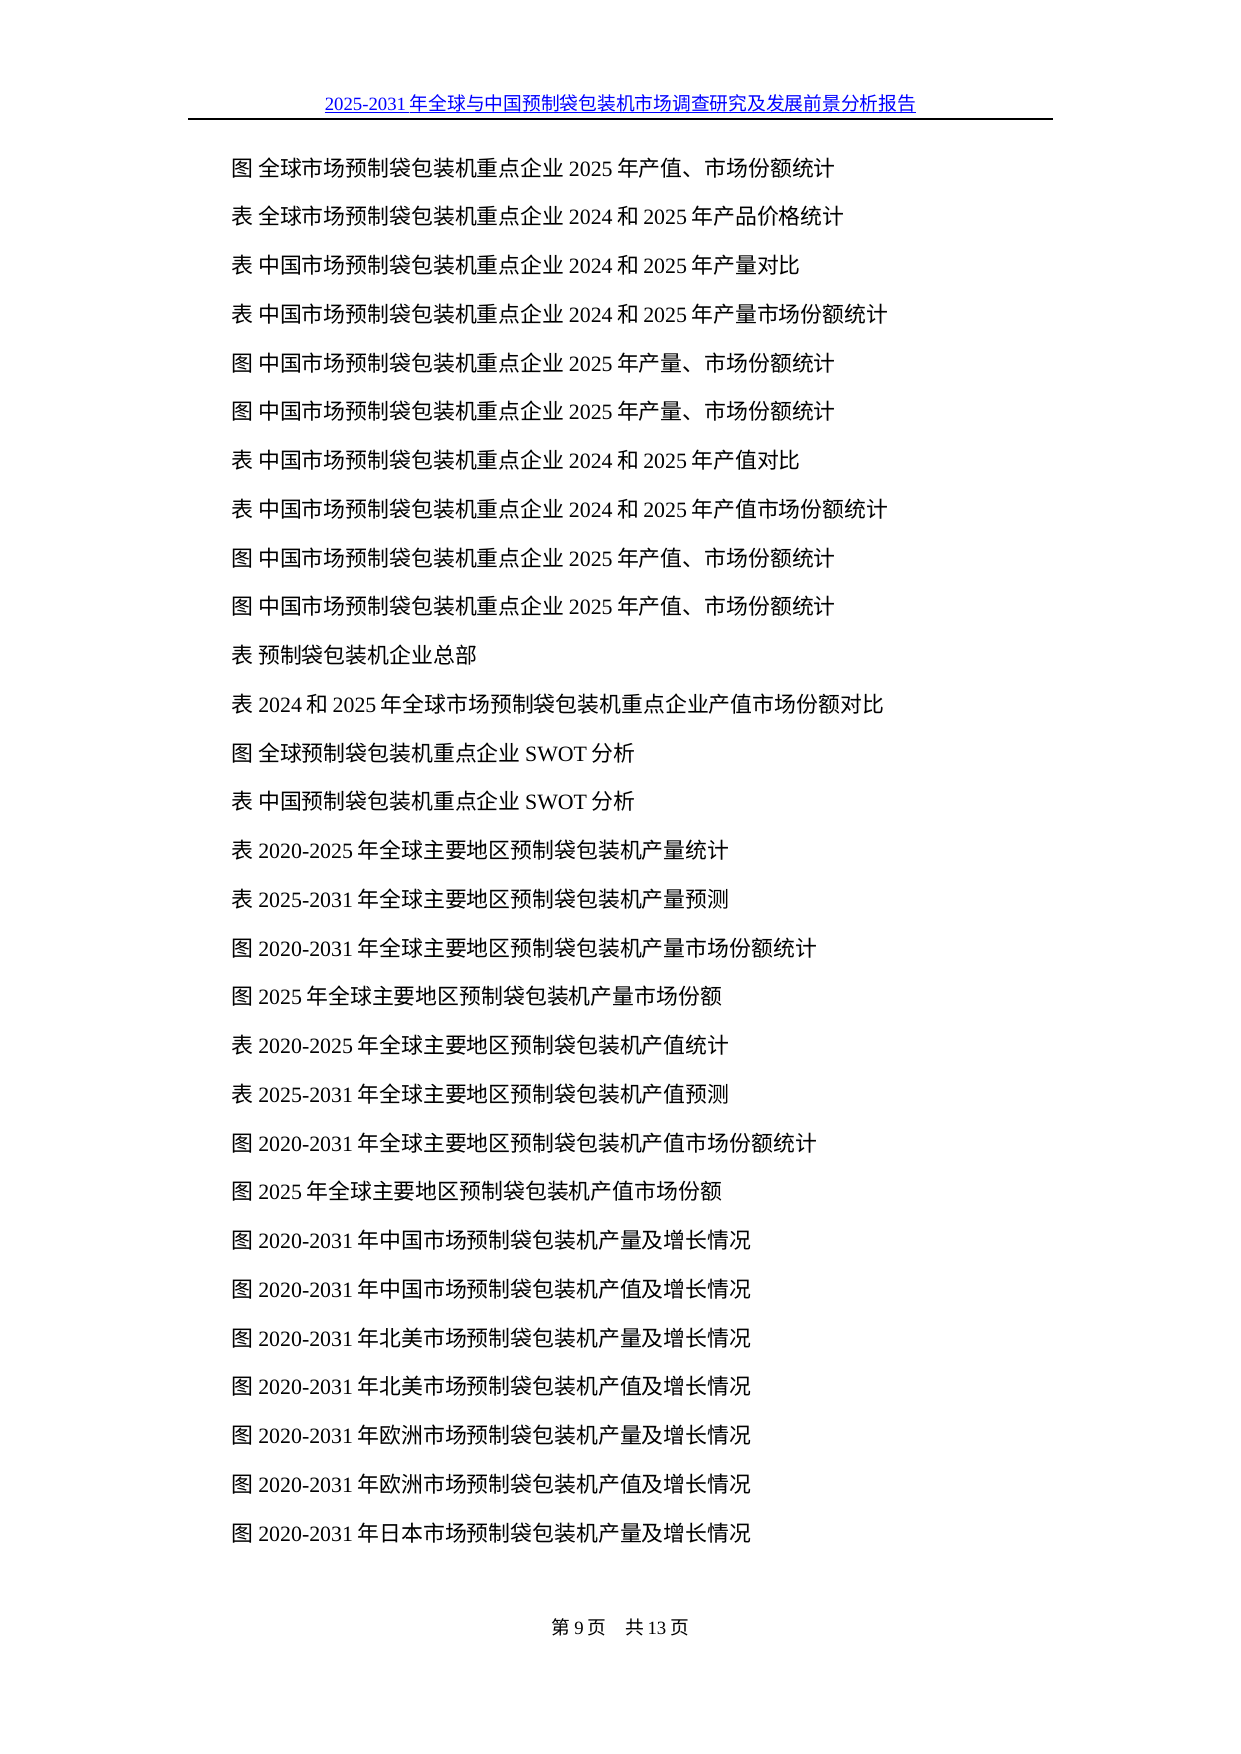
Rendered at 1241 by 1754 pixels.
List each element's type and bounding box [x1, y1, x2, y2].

text [187, 150, 1053, 1548]
